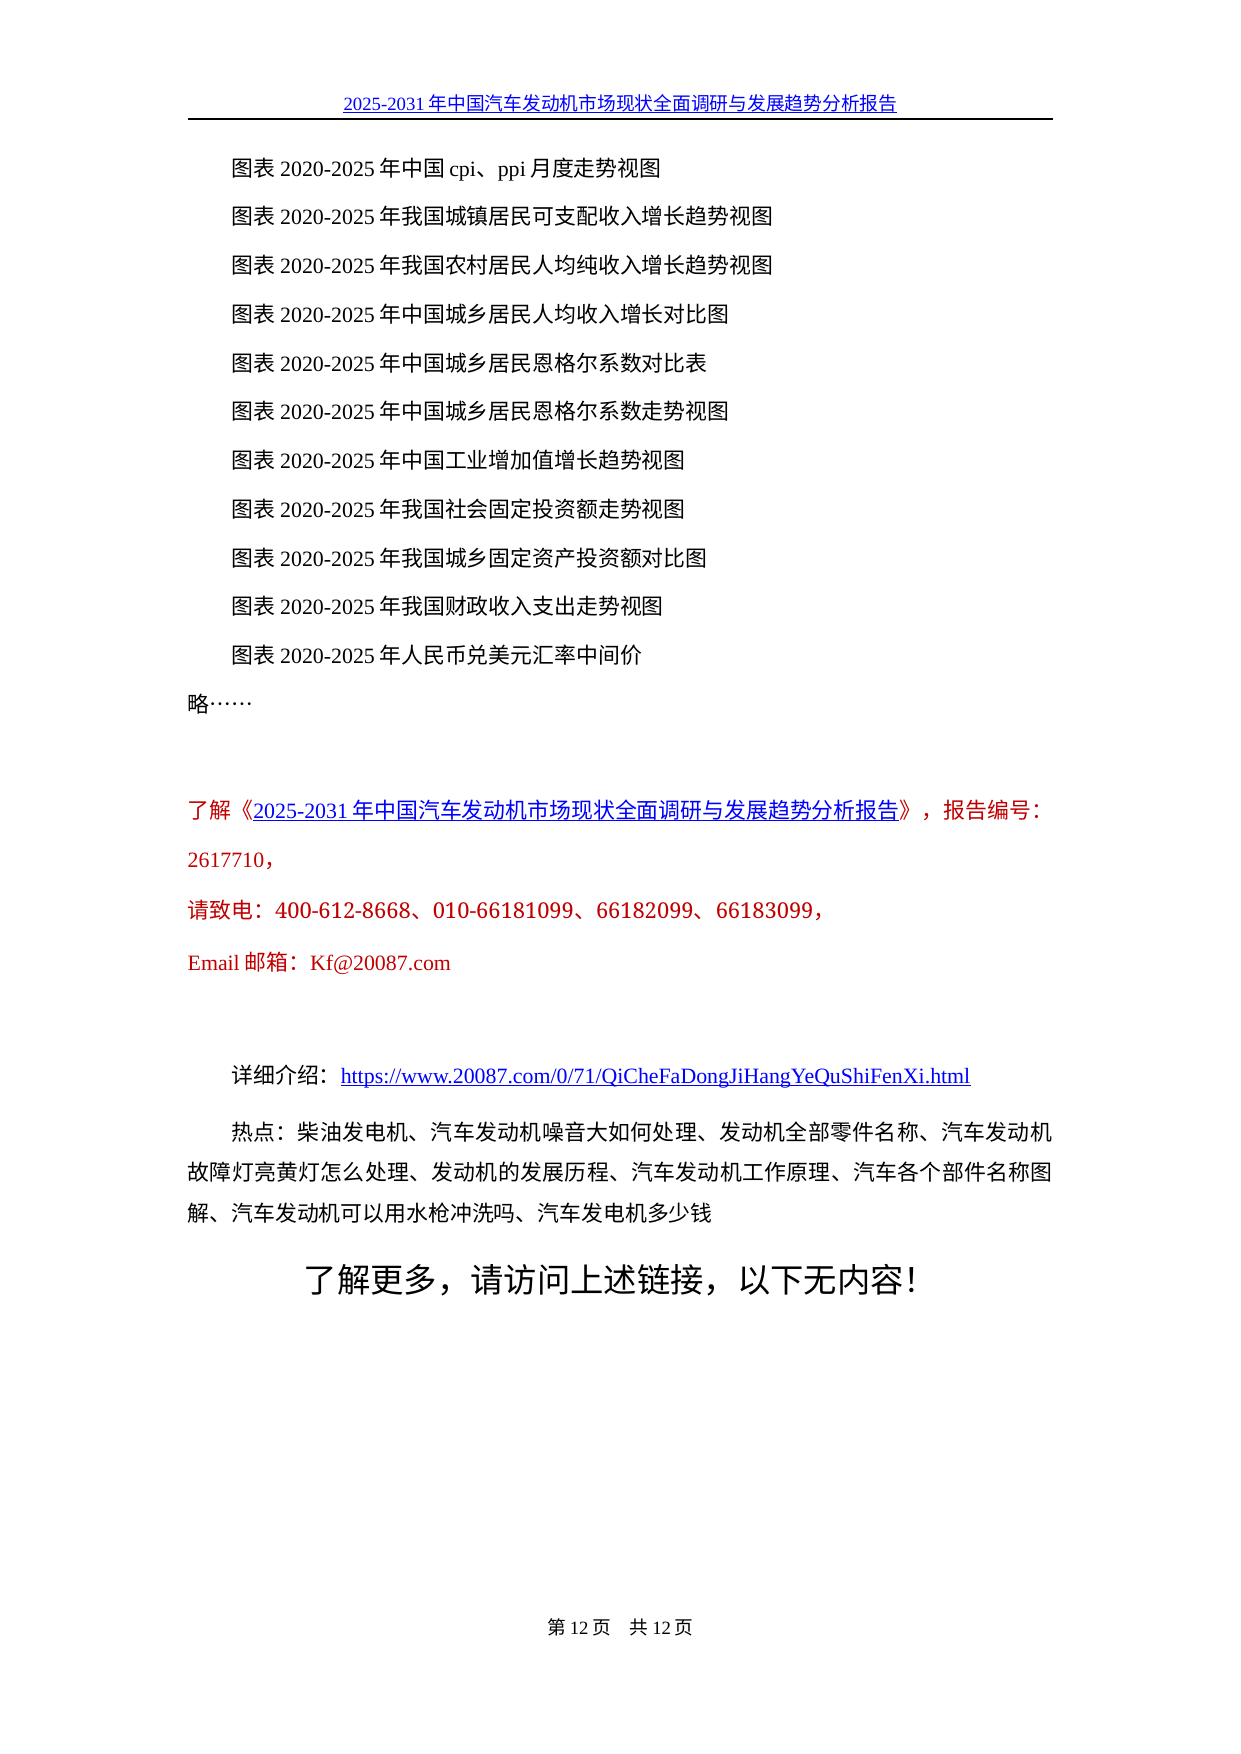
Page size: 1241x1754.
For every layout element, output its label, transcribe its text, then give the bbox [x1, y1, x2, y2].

text 热点：柴油发电机、汽车发动机噪音大如何处理、发动机全部零件名称、汽车发动机故障灯亮黄灯怎么处理、发动机的发展历程、汽车发动机工作原理、汽车各个部件名称图解、汽车发动机可以用水枪冲洗吗、汽车发电机多少钱 [187, 1114, 1053, 1228]
text Email邮箱：Kf@20087.com [187, 945, 1053, 977]
title 了解更多，请访问上述链接，以下无内容！ [187, 1246, 1053, 1311]
text 详细介绍：https://www.20087.com/0/71/QiCheFaDongJiHangYeQuShiFenXi.html [187, 1058, 1053, 1090]
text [187, 150, 1053, 719]
text 请致电：400-612-8668、010-66181099、66182099、66183099， [187, 893, 1053, 926]
text 了解《2025-2031年中国汽车发动机市场现状全面调研与发展趋势分析报告》，报告编号：2617710， [187, 793, 1053, 874]
